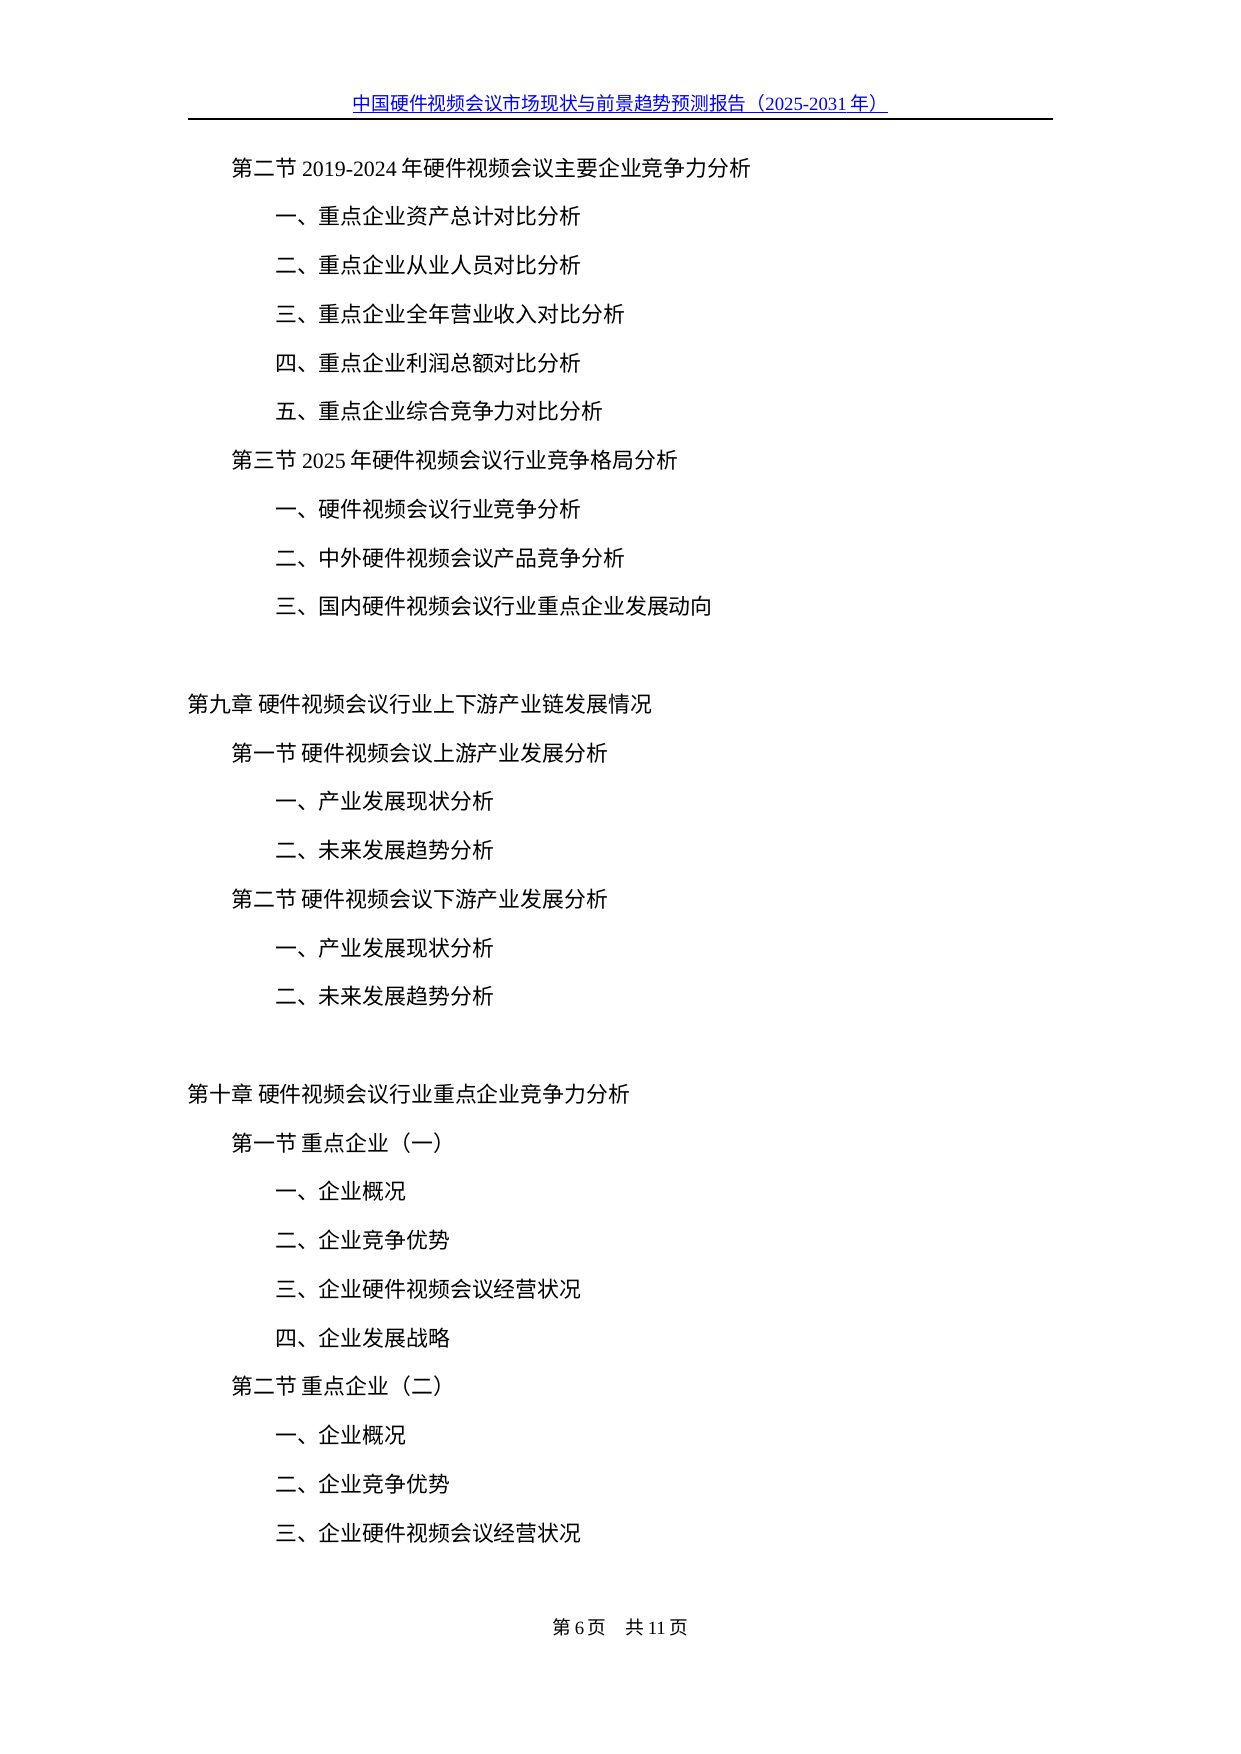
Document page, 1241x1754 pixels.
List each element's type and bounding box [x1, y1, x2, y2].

text [187, 150, 1053, 1548]
